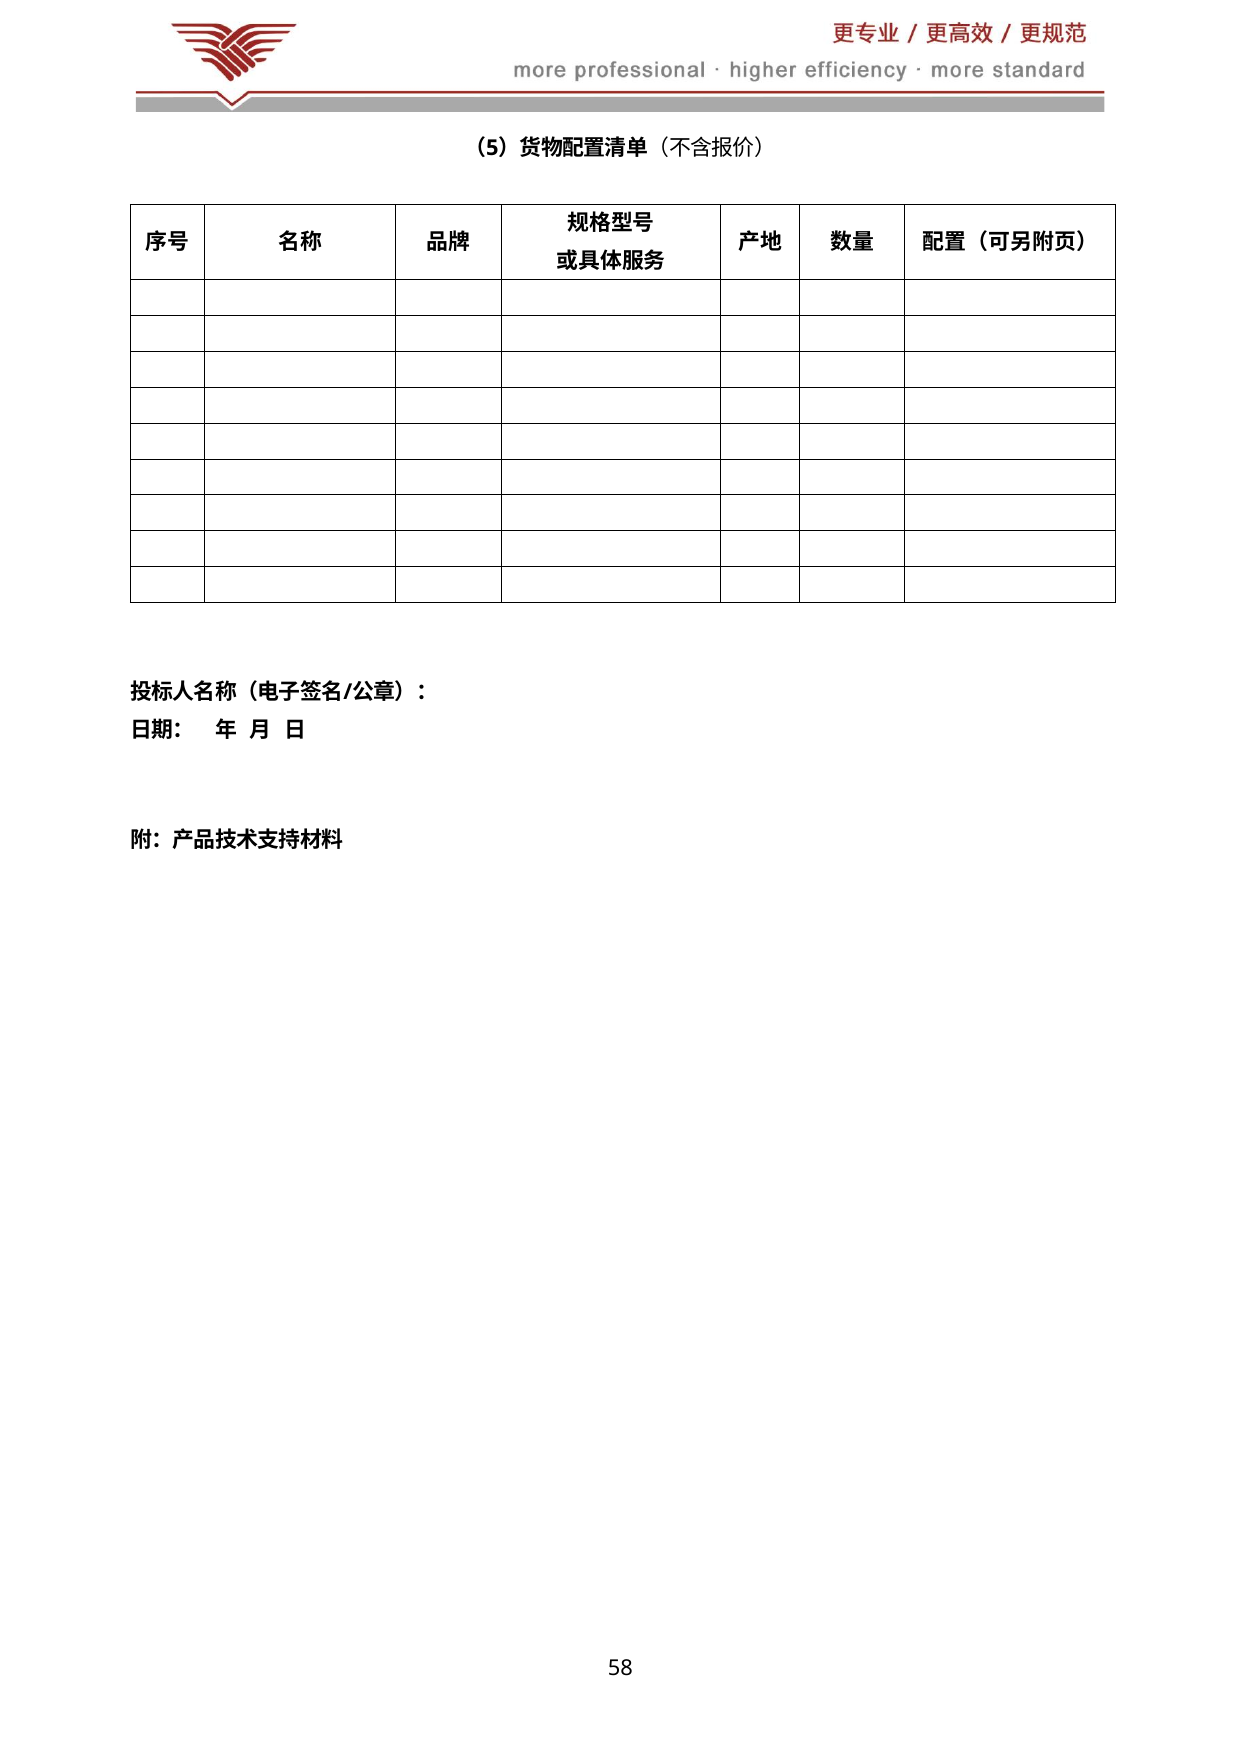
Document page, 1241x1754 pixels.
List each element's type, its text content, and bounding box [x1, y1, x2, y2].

table_cell [800, 567, 904, 602]
table_cell [721, 352, 799, 387]
table_cell [205, 352, 395, 387]
table_cell [396, 388, 501, 423]
table_cell [502, 280, 720, 315]
table_cell [131, 352, 204, 387]
table_cell [396, 495, 501, 530]
table_cell [721, 531, 799, 566]
table_header 品牌 [396, 205, 501, 279]
table_cell [205, 495, 395, 530]
table_cell [396, 316, 501, 351]
text 附：产品技术支持材料 [130, 822, 1110, 853]
table_cell [205, 316, 395, 351]
table_cell [131, 316, 204, 351]
table_cell [721, 495, 799, 530]
table_cell [905, 388, 1115, 423]
table_cell [800, 495, 904, 530]
table_cell [131, 531, 204, 566]
table_cell [205, 531, 395, 566]
table_cell [905, 352, 1115, 387]
table_header 数量 [800, 205, 904, 279]
table_cell [131, 460, 204, 494]
table_cell [396, 460, 501, 494]
table_header 名称 [205, 205, 395, 279]
text 日期： 年 月 日 [130, 712, 1110, 744]
table_cell [800, 531, 904, 566]
table_cell [131, 388, 204, 423]
table_cell [502, 531, 720, 566]
table_cell [396, 280, 501, 315]
table_cell [502, 352, 720, 387]
table_cell [800, 424, 904, 458]
table_cell [721, 280, 799, 315]
table_cell [905, 460, 1115, 494]
table_cell [905, 280, 1115, 315]
table_header 规格型号 或具体服务 [502, 205, 720, 279]
table_cell [905, 495, 1115, 530]
table_cell [396, 424, 501, 458]
table_cell [800, 280, 904, 315]
table_cell [131, 495, 204, 530]
table_cell [502, 567, 720, 602]
table_cell [721, 316, 799, 351]
table_cell [131, 424, 204, 458]
table_cell [721, 567, 799, 602]
table_cell [800, 388, 904, 423]
table_cell [800, 460, 904, 494]
table_cell [721, 388, 799, 423]
table_cell [502, 495, 720, 530]
table_cell [800, 352, 904, 387]
table_cell [502, 424, 720, 458]
table_cell [721, 424, 799, 458]
table_header 序号 [131, 205, 204, 279]
table_header 产地 [721, 205, 799, 279]
table_cell [905, 316, 1115, 351]
text （5）货物配置清单（不含报价） [130, 130, 1110, 162]
table_cell [396, 567, 501, 602]
table_cell [905, 531, 1115, 566]
table_cell [502, 388, 720, 423]
table_cell [502, 460, 720, 494]
table_cell [205, 460, 395, 494]
table_cell [205, 567, 395, 602]
table_cell [905, 567, 1115, 602]
table_cell [205, 424, 395, 458]
table_cell [396, 352, 501, 387]
table_cell [800, 316, 904, 351]
table_cell [905, 424, 1115, 458]
table_cell [502, 316, 720, 351]
table_cell [205, 280, 395, 315]
table_cell [131, 280, 204, 315]
picture [135, 0, 1105, 112]
text 投标人名称（电子签名/公章）： [130, 674, 1110, 706]
table_cell [131, 567, 204, 602]
table_header 配置（可另附页） [905, 205, 1115, 279]
table_cell [721, 460, 799, 494]
table_cell [396, 531, 501, 566]
table_cell [205, 388, 395, 423]
